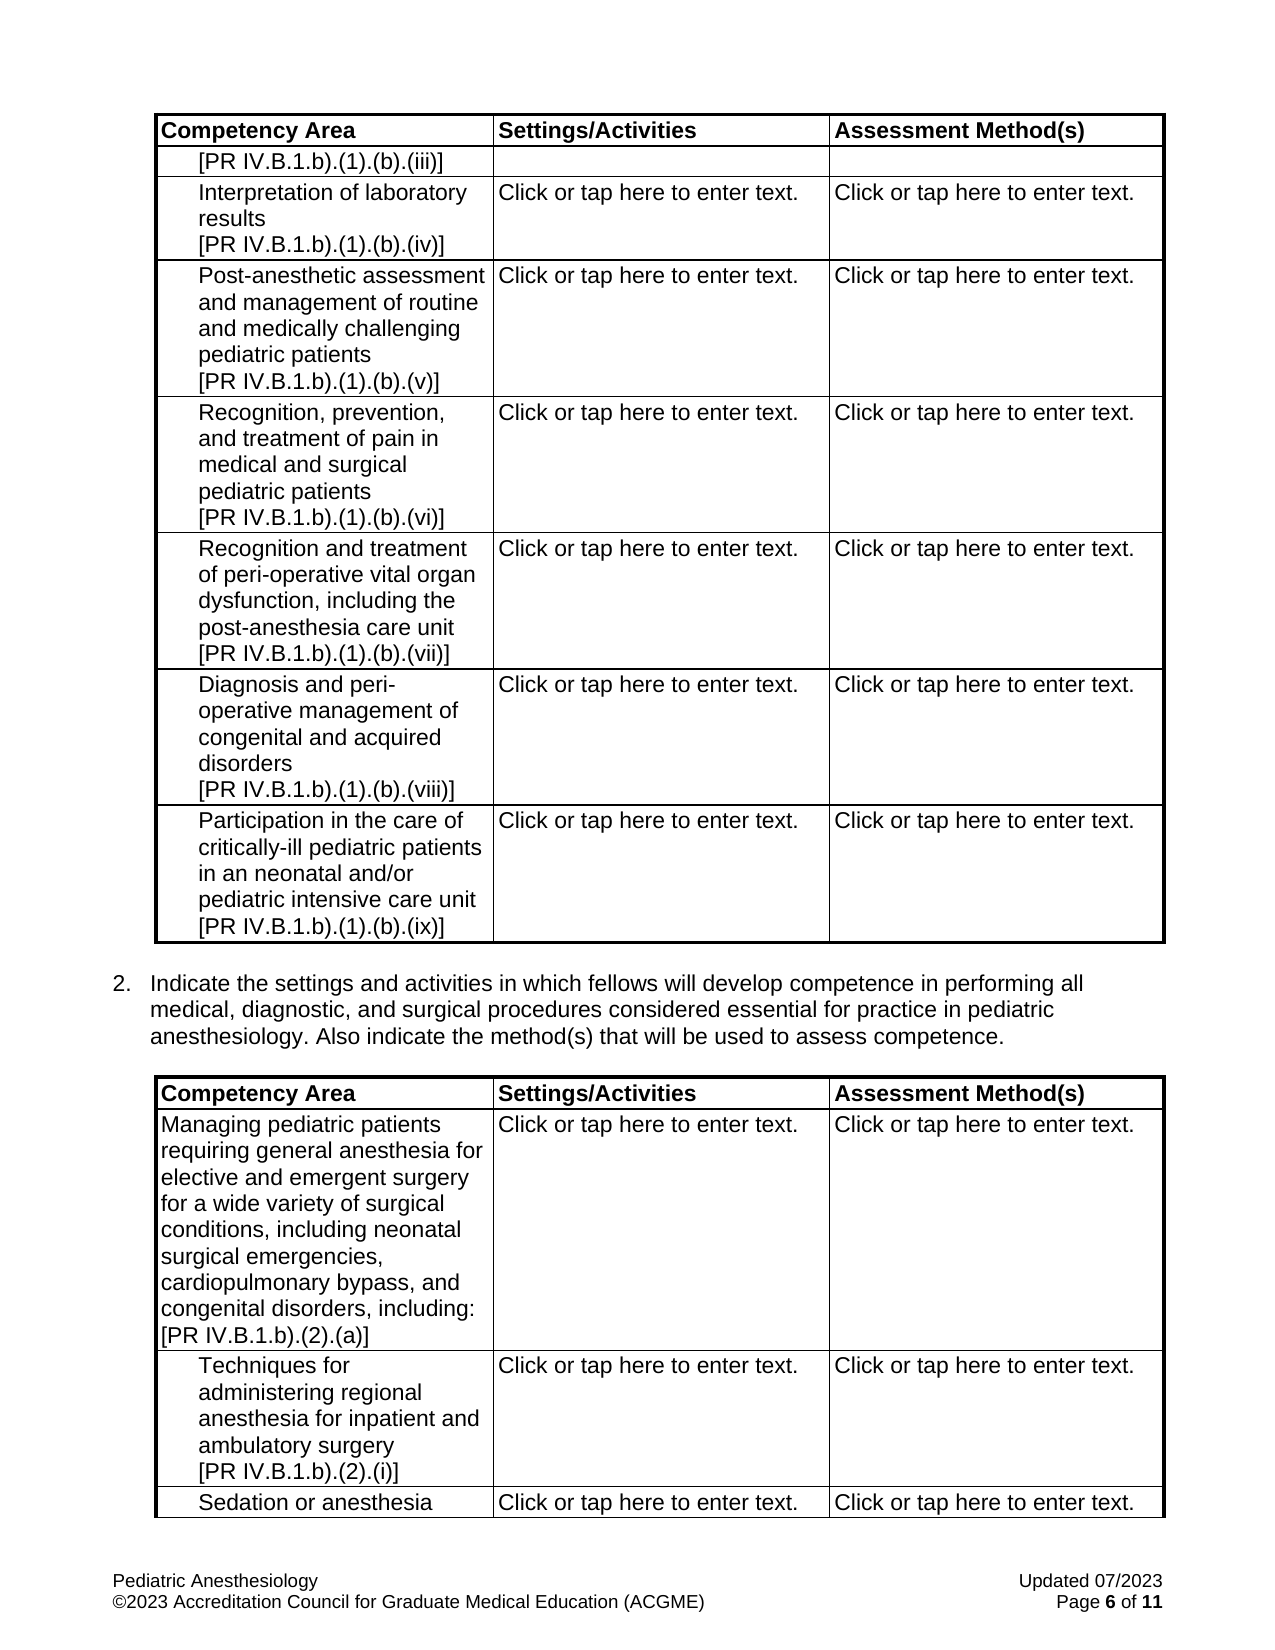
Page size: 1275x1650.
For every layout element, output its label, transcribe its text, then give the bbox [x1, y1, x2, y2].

table_cell Participation in the care of critically-ill pediatric patients in an neonatal and/or pediatric intensive care unit [PR IV.B.1.b).(1).(b).(ix)] [158, 806, 493, 941]
table_header Settings/Activities [494, 116, 829, 145]
table_cell Interpretation of laboratory results [PR IV.B.1.b).(1).(b).(iv)] [158, 177, 493, 259]
table_header Competency Area [158, 116, 493, 145]
table_cell Post-anesthetic assessment and management of routine and medically challenging pediatric patients [PR IV.B.1.b).(1).(b).(v)] [158, 261, 493, 396]
table_header Assessment Method(s) [830, 116, 1162, 145]
table_cell Recognition and treatment of peri-operative vital organ dysfunction, including the post-anesthesia care unit [PR IV.B.1.b).(1).(b).(vii)] [158, 533, 493, 668]
table_header Settings/Activities [494, 1079, 829, 1108]
table_header Assessment Method(s) [830, 1079, 1162, 1108]
table_cell Diagnosis and peri-operative management of congenital and acquired disorders [PR IV.B.1.b).(1).(b).(viii)] [158, 670, 493, 804]
table_cell Managing pediatric patients requiring general anesthesia for elective and emergent surgery for a wide variety of surgical conditions, including neonatal surgical emergencies, cardiopulmonary bypass, and congenital disorders, including: [PR IV.B.1.b).(2).(a)] [158, 1110, 493, 1349]
table_cell Recognition, prevention, and treatment of pain in medical and surgical pediatric patients [PR IV.B.1.b).(1).(b).(vi)] [158, 397, 493, 532]
table_cell Techniques for administering regional anesthesia for inpatient and ambulatory surgery [PR IV.B.1.b).(2).(i)] [158, 1351, 493, 1486]
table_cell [158, 1487, 493, 1517]
list Indicate the settings and activities in which fellows will develop competence in performing all medical, diagnostic, and surgical procedures considered essential for practice in pediatric anesthesiology. Also indicate the method(s) that will be used to assess competence. [112, 970, 1162, 1049]
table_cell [158, 147, 493, 176]
table_header Competency Area [158, 1079, 493, 1108]
